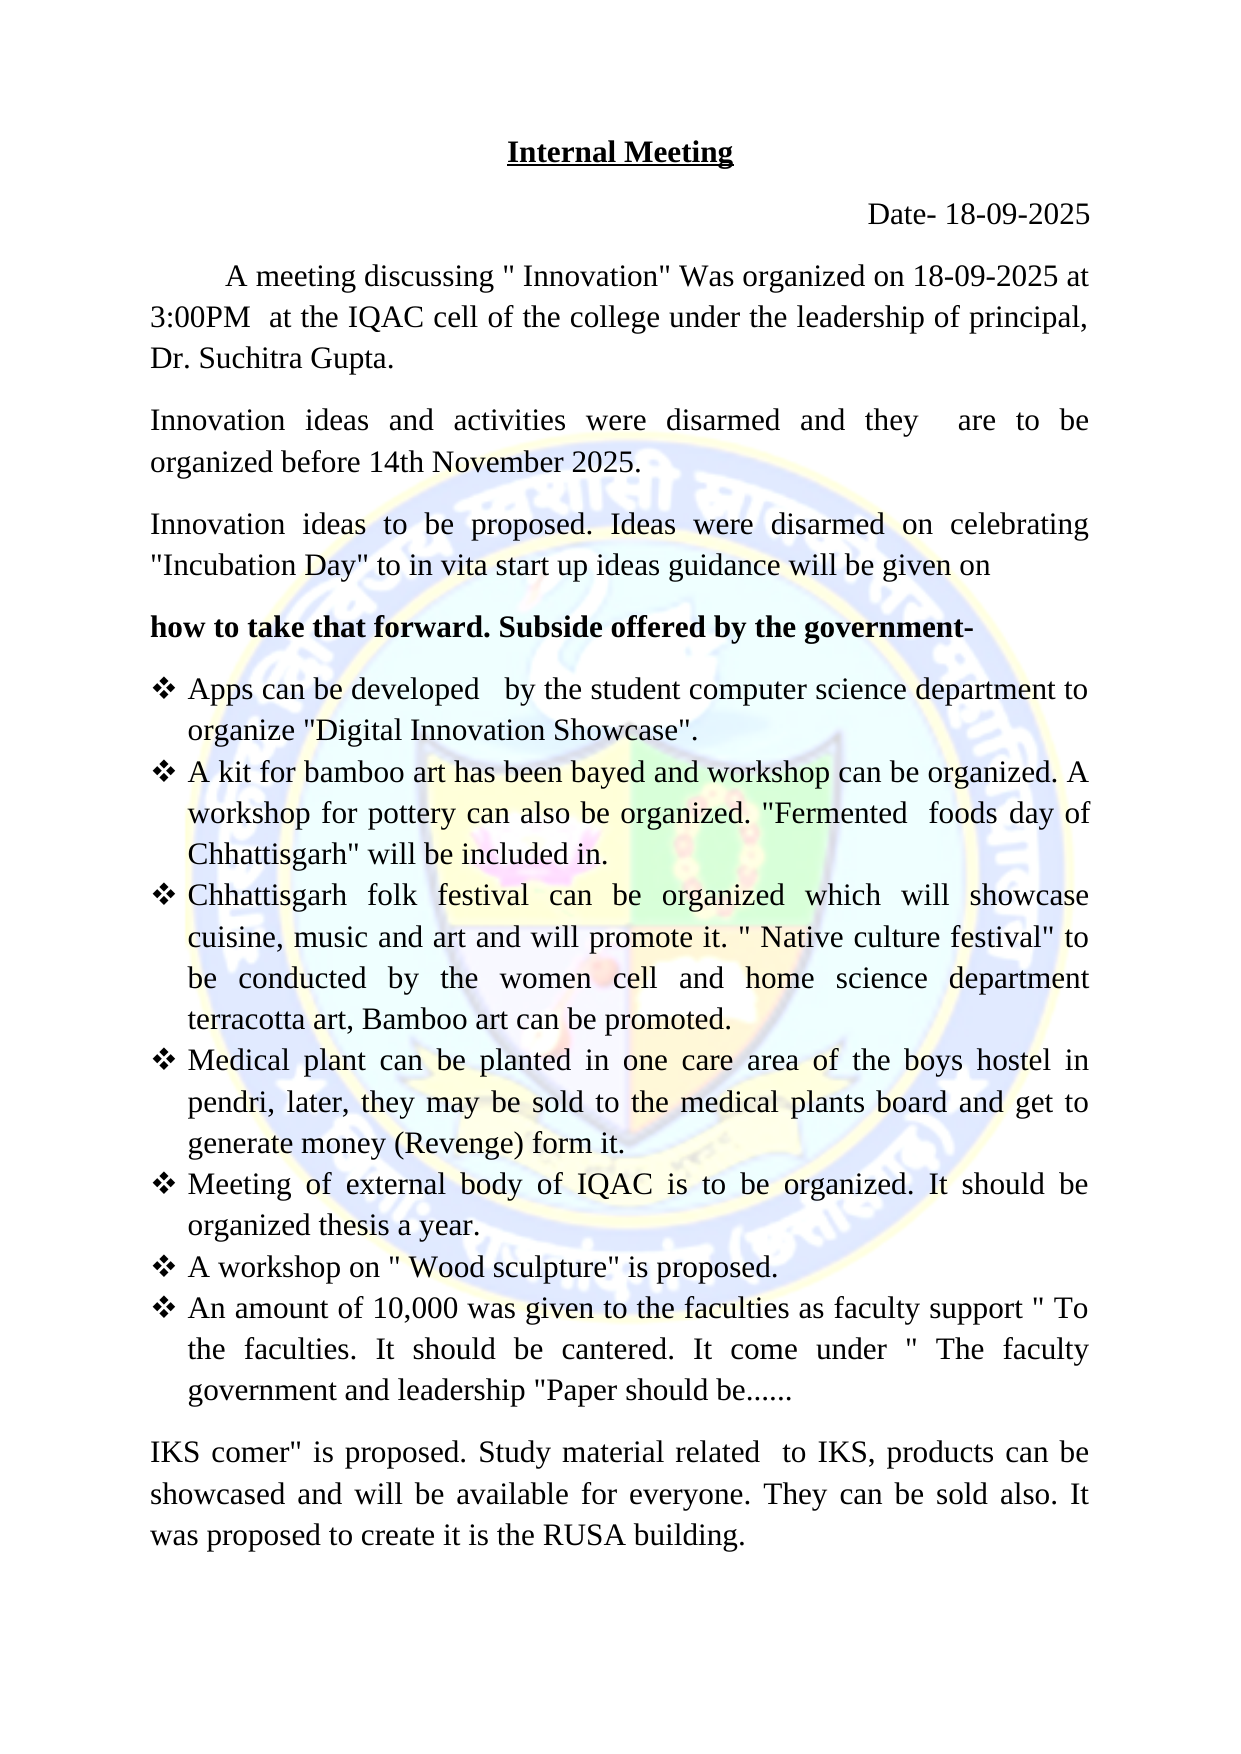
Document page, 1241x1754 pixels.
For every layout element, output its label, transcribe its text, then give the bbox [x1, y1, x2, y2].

list A kit for bamboo art has been bayed and workshop can be organized. A workshop for pottery can also be organized. "Fermented foods day of Chhattisgarh" will be included in. [150, 753, 1090, 871]
text Date- 18-09-2025 [150, 195, 1090, 231]
text how to take that forward. Subside offered by the government- [150, 608, 1090, 644]
text Internal Meeting [150, 133, 1090, 169]
text A meeting discussing " Innovation" Was organized on 18-09-2025 at 3:00PM at the IQAC cell of the college under the leadership of principal, Dr. Suchitra Gupta. [150, 257, 1090, 376]
list Chhattisgarh folk festival can be organized which will showcase cuisine, music and art and will promote it. " Native culture festival" to be conducted by the women cell and home science department terracotta art, Bamboo art can be promoted. [150, 877, 1090, 1036]
list A workshop on " Wood sculpture" is proposed. [150, 1248, 1090, 1284]
list An amount of 10,000 was given to the faculties as faculty support " To the faculties. It should be cantered. It come under " The faculty government and leadership "Paper should be...... [150, 1289, 1090, 1408]
text Innovation ideas and activities were disarmed and they are to be organized before 14th November 2025. [150, 402, 1090, 479]
list Apps can be developed by the student computer science department to organize "Digital Innovation Showcase". [150, 670, 1090, 748]
list Medical plant can be planted in one care area of the boys hostel in pendri, later, they may be sold to the medical plants board and get to generate money (Revenge) form it. [150, 1042, 1090, 1160]
list Meeting of external body of IQAC is to be organized. It should be organized thesis a year. [150, 1165, 1090, 1243]
text Innovation ideas to be proposed. Ideas were disarmed on celebrating "Incubation Day" to in vita start up ideas guidance will be given on [150, 505, 1090, 582]
text IKS comer" is proposed. Study material related to IKS, products can be showcased and will be available for everyone. They can be sold also. It was proposed to create it is the RUSA building. [150, 1434, 1090, 1552]
